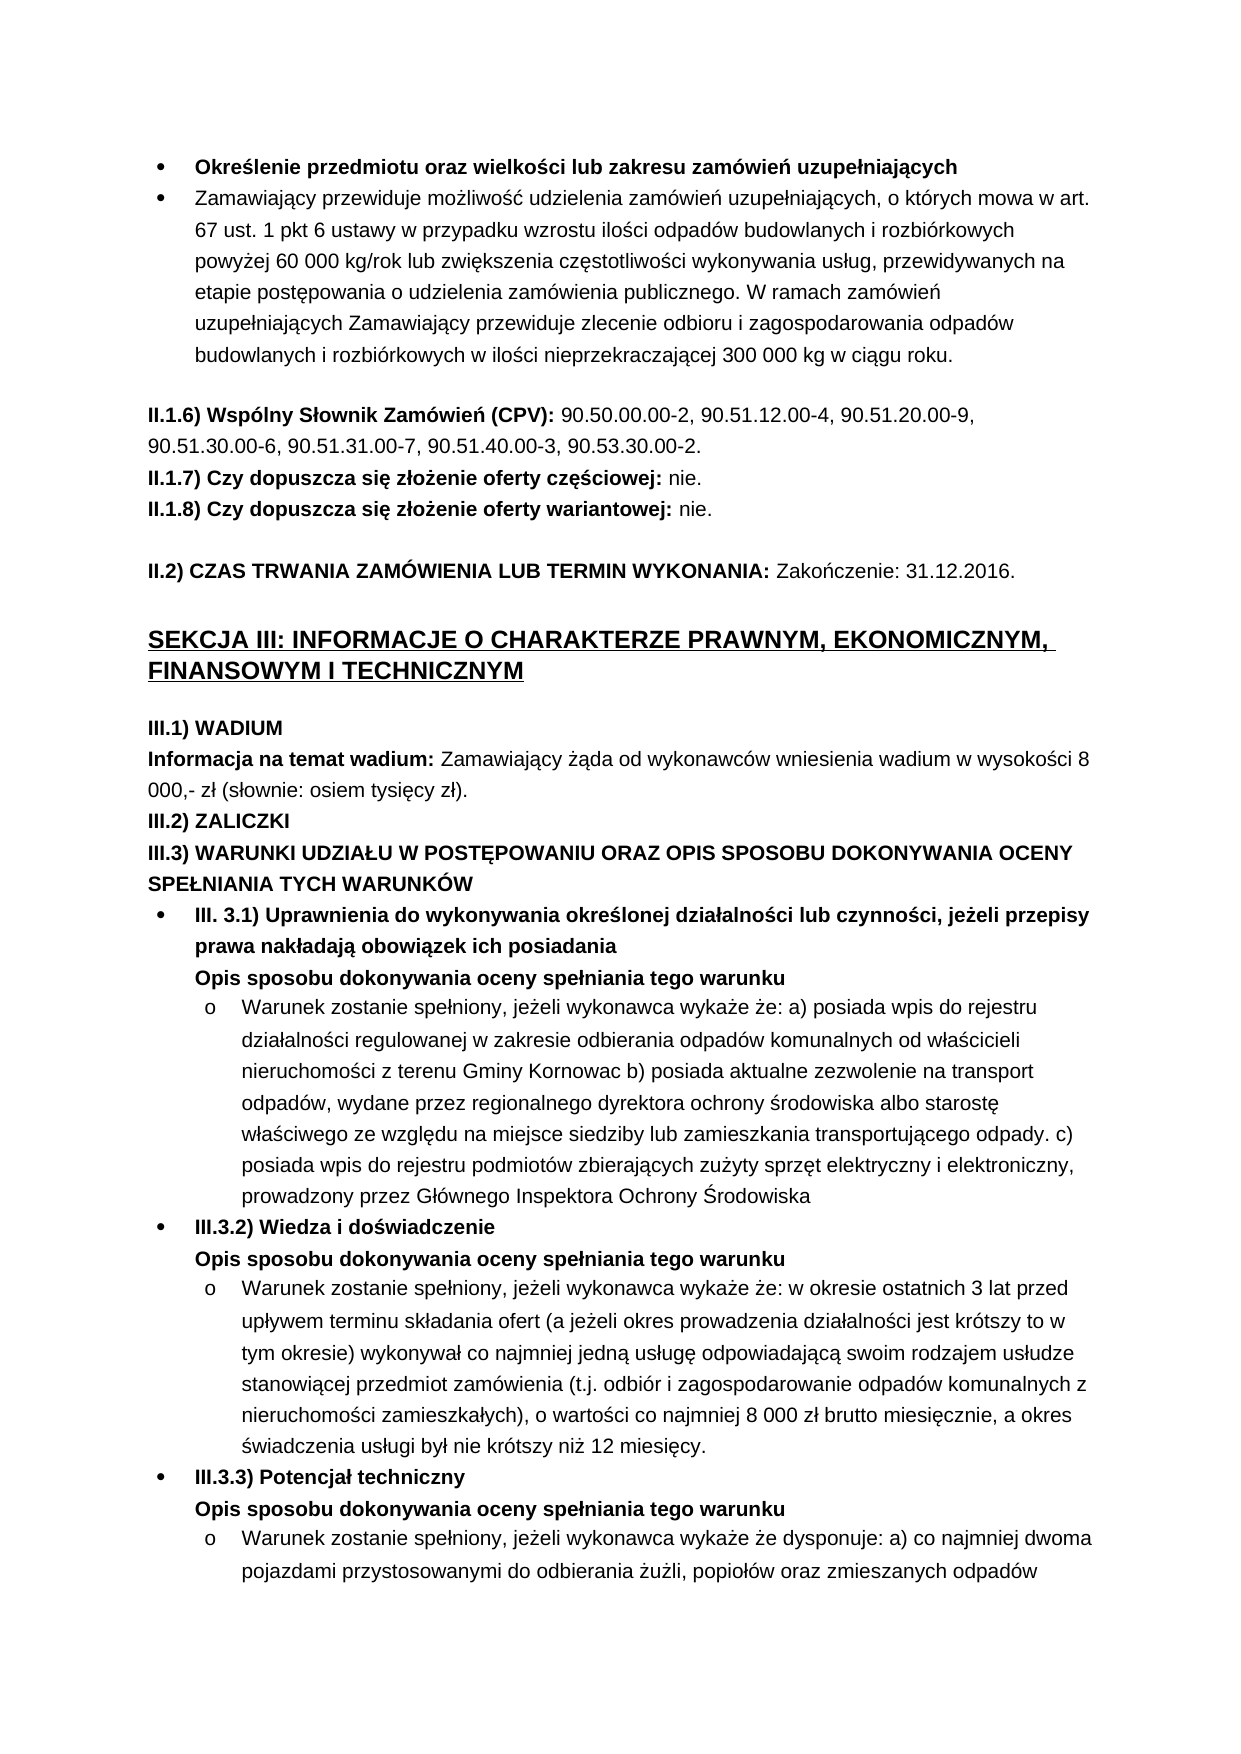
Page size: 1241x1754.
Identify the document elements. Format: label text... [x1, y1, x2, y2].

text III.1) WADIUM [148, 708, 1093, 739]
text Informacja na temat wadium: Zamawiający żąda od wykonawców wniesienia wadium w wysokości 8 000,- zł (słownie: osiem tysięcy zł). [148, 739, 1093, 802]
text III.2) ZALICZKI [148, 802, 1093, 833]
list Warunek zostanie spełniony, jeżeli wykonawca wykaże że: w okresie ostatnich 3 lat przed upływem terminu składania ofert (a jeżeli okres prowadzenia działalności jest krótszy to w tym okresie) wykonywał co najmniej jedną usługę odpowiadającą swoim rodzajem usłudze stanowiącej przedmiot zamówienia (t.j. odbiór i zagospodarowanie odpadów komunalnych z nieruchomości zamieszkałych), o wartości co najmniej 8 000 zł brutto miesięcznie, a okres świadczenia usługi był nie krótszy niż 12 miesięcy. [204, 1271, 1093, 1458]
list Warunek zostanie spełniony, jeżeli wykonawca wykaże że: a) posiada wpis do rejestru działalności regulowanej w zakresie odbierania odpadów komunalnych od właścicieli nieruchomości z terenu Gminy Kornowac b) posiada aktualne zezwolenie na transport odpadów, wydane przez regionalnego dyrektora ochrony środowiska albo starostę właściwego ze względu na miejsce siedziby lub zamieszkania transportującego odpady. c) posiada wpis do rejestru podmiotów zbierających zużyty sprzęt elektryczny i elektroniczny, prowadzony przez Głównego Inspektora Ochrony Środowiska [204, 989, 1093, 1208]
list III. 3.1) Uprawnienia do wykonywania określonej działalności lub czynności, jeżeli przepisy prawa nakładają obowiązek ich posiadania [157, 896, 1093, 958]
list Określenie przedmiotu oraz wielkości lub zakresu zamówień uzupełniających [157, 148, 1093, 179]
text Opis sposobu dokonywania oceny spełniania tego warunku [194, 958, 1093, 989]
text III.3) WARUNKI UDZIAŁU W POSTĘPOWANIU ORAZ OPIS SPOSOBU DOKONYWANIA OCENY SPEŁNIANIA TYCH WARUNKÓW [148, 833, 1093, 896]
text II.2) CZAS TRWANIA ZAMÓWIENIA LUB TERMIN WYKONANIA: Zakończenie: 31.12.2016. [148, 552, 1093, 583]
text II.1.8) Czy dopuszcza się złożenie oferty wariantowej: nie. [148, 489, 1093, 521]
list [204, 1521, 1093, 1583]
text SEKCJA III: INFORMACJE O CHARAKTERZE PRAWNYM, EKONOMICZNYM, FINANSOWYM I TECHNICZNYM [148, 622, 1093, 684]
list III.3.2) Wiedza i doświadczenie [157, 1208, 1093, 1239]
text II.1.6) Wspólny Słownik Zamówień (CPV): 90.50.00.00-2, 90.51.12.00-4, 90.51.20.00-9, 90.51.30.00-6, 90.51.31.00-7, 90.51.40.00-3, 90.53.30.00-2. [148, 396, 1093, 458]
list III.3.3) Potencjał techniczny [157, 1458, 1093, 1489]
text Opis sposobu dokonywania oceny spełniania tego warunku [194, 1239, 1093, 1271]
text II.1.7) Czy dopuszcza się złożenie oferty częściowej: nie. [148, 458, 1093, 489]
text Opis sposobu dokonywania oceny spełniania tego warunku [194, 1489, 1093, 1521]
list Zamawiający przewiduje możliwość udzielenia zamówień uzupełniających, o których mowa w art. 67 ust. 1 pkt 6 ustawy w przypadku wzrostu ilości odpadów budowlanych i rozbiórkowych powyżej 60 000 kg/rok lub zwiększenia częstotliwości wykonywania usług, przewidywanych na etapie postępowania o udzielenia zamówienia publicznego. W ramach zamówień uzupełniających Zamawiający przewiduje zlecenie odbioru i zagospodarowania odpadów budowlanych i rozbiórkowych w ilości nieprzekraczającej 300 000 kg w ciągu roku. [157, 179, 1093, 366]
